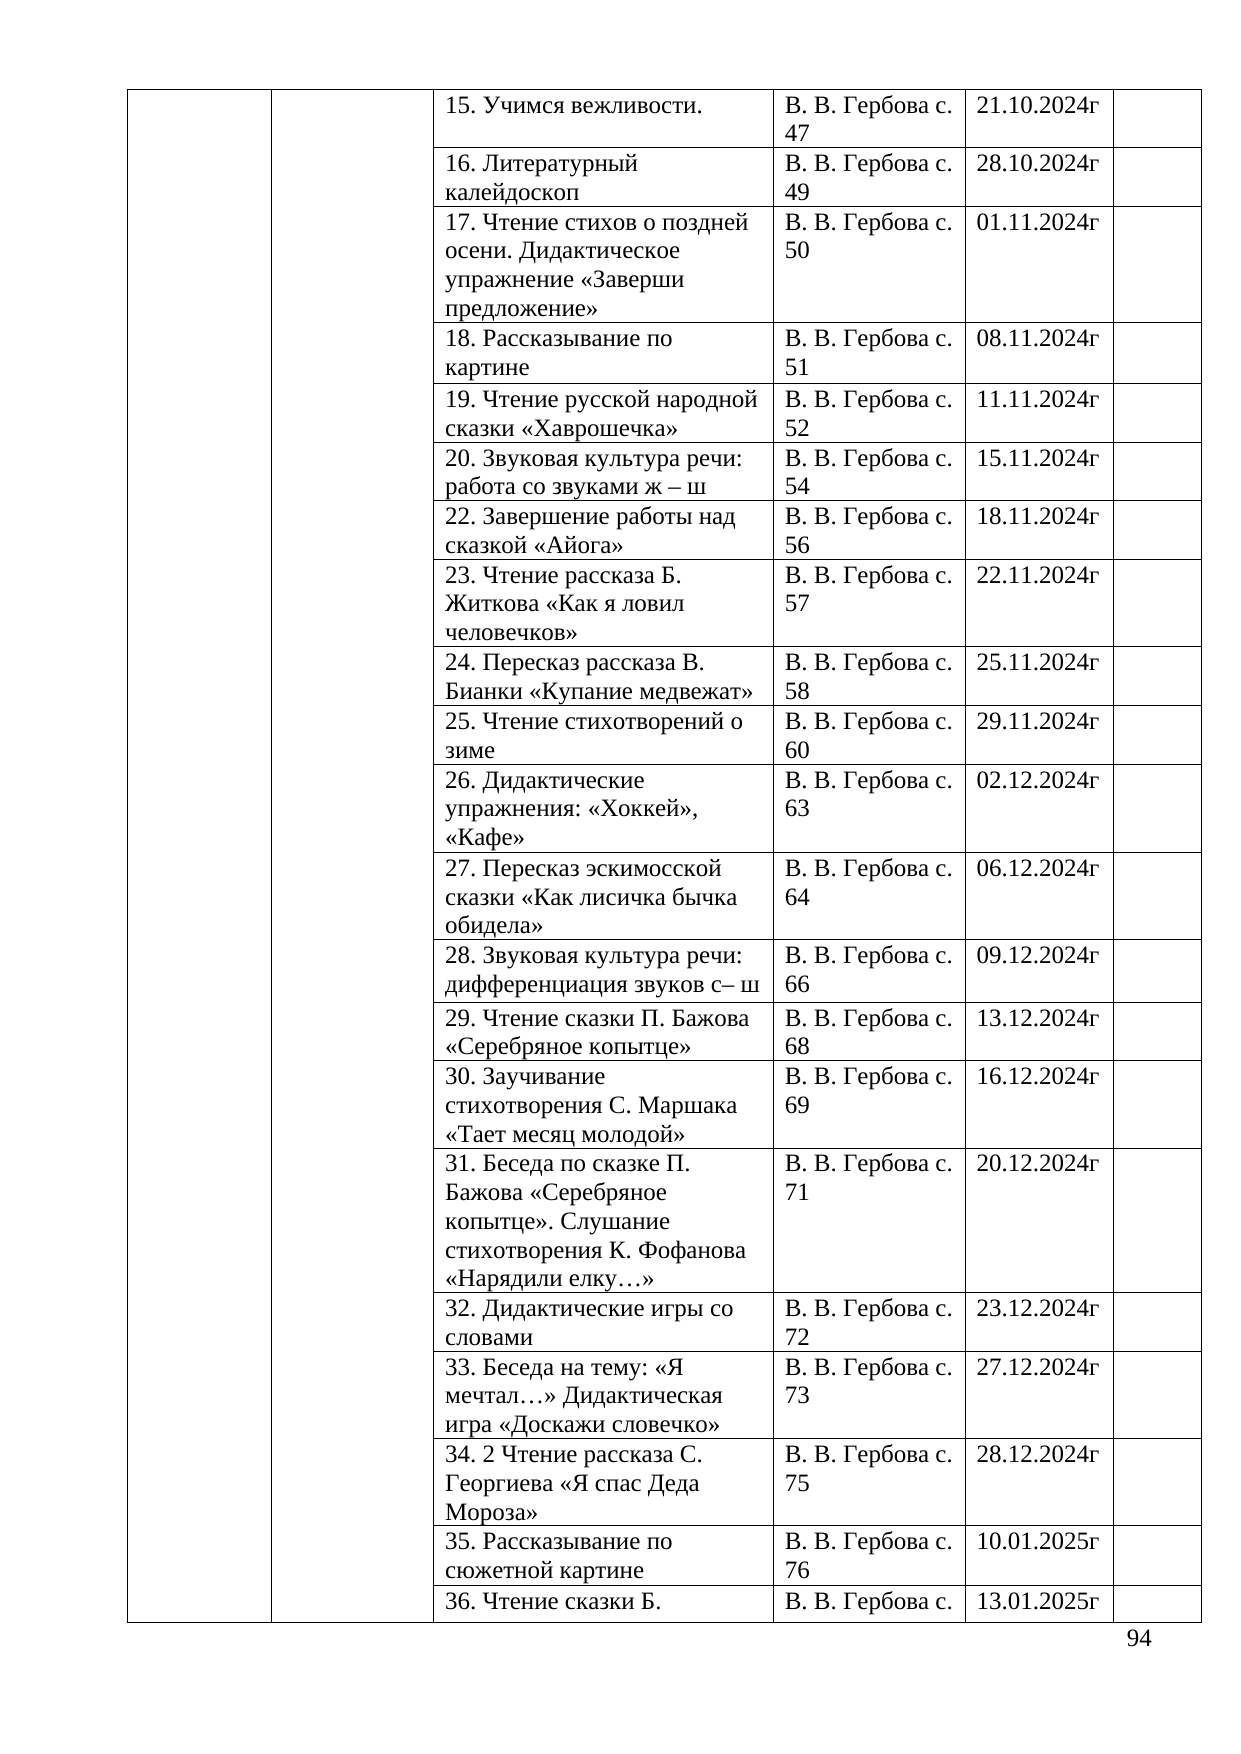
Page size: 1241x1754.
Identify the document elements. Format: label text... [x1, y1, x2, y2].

table_cell [1114, 647, 1201, 705]
table_cell 20. Звуковая культура речи: работа со звуками ж – ш [434, 443, 773, 500]
table_cell 06.12.2024г [966, 853, 1113, 939]
table_cell В. В. Гербова с. 52 [774, 384, 965, 442]
table_cell 35. Рассказывание по сюжетной картине [434, 1526, 773, 1585]
table_cell [1114, 560, 1201, 646]
table_cell В. В. Гербова с. 54 [774, 443, 965, 500]
table_cell [1114, 501, 1201, 559]
table_cell [1114, 1293, 1201, 1351]
table_cell 32. Дидактические игры со словами [434, 1293, 773, 1351]
table_cell 17. Чтение стихов о поздней осени. Дидактическое упражнение «Заверши предложение» [434, 207, 773, 322]
table_cell 16. Литературный калейдоскоп [434, 148, 773, 206]
table_cell В. В. Гербова с. 73 [774, 1352, 965, 1438]
table_cell В. В. Гербова с. 64 [774, 853, 965, 939]
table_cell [434, 1586, 773, 1622]
table_cell [1114, 207, 1201, 322]
table_cell 16.12.2024г [966, 1061, 1113, 1147]
table_cell [1114, 90, 1201, 147]
table_cell В. В. Гербова с. 69 [774, 1061, 965, 1147]
table_cell [1114, 765, 1201, 852]
table_cell 18. Рассказывание по картине [434, 323, 773, 383]
table_cell [1114, 1352, 1201, 1438]
table_cell 18.11.2024г [966, 501, 1113, 559]
table_cell [1114, 853, 1201, 939]
table_cell 31. Беседа по сказке П. Бажова «Серебряное копытце». Слушание стихотворения К. Фофанова «Нарядили елку…» [434, 1149, 773, 1292]
table_cell 08.11.2024г [966, 323, 1113, 383]
table_cell В. В. Гербова с. 71 [774, 1149, 965, 1292]
table_cell 23. Чтение рассказа Б. Житкова «Как я ловил человечков» [434, 560, 773, 646]
table_cell [1114, 1526, 1201, 1585]
table_cell В. В. Гербова с. 57 [774, 560, 965, 646]
table_cell [1114, 1003, 1201, 1060]
table_cell В. В. Гербова с. 76 [774, 1526, 965, 1585]
table_cell [1114, 940, 1201, 1002]
table_cell [1114, 1586, 1201, 1622]
table_cell 26. Дидактические упражнения: «Хоккей», «Кафе» [434, 765, 773, 852]
table_cell В. В. Гербова с. 75 [774, 1439, 965, 1525]
table_cell [1114, 323, 1201, 383]
table_cell 22.11.2024г [966, 560, 1113, 646]
table_cell В. В. Гербова с. 47 [774, 90, 965, 147]
table_cell 28.10.2024г [966, 148, 1113, 206]
table_cell 13.01.2025г [966, 1586, 1113, 1622]
table_cell 28.12.2024г [966, 1439, 1113, 1525]
table_cell 11.11.2024г [966, 384, 1113, 442]
table_cell 02.12.2024г [966, 765, 1113, 852]
table_cell В. В. Гербова с. 63 [774, 765, 965, 852]
table_cell 22. Завершение работы над сказкой «Айога» [434, 501, 773, 559]
table_cell 30. Заучивание стихотворения С. Маршака «Тает месяц молодой» [434, 1061, 773, 1147]
table_cell В. В. Гербова с. 72 [774, 1293, 965, 1351]
table_cell В. В. Гербова с. 60 [774, 706, 965, 764]
table_cell 28. Звуковая культура речи: дифференциация звуков с– ш [434, 940, 773, 1002]
table_cell В. В. Гербова с. 56 [774, 501, 965, 559]
table_cell 27. Пересказ эскимосской сказки «Как лисичка бычка обидела» [434, 853, 773, 939]
table_cell 20.12.2024г [966, 1149, 1113, 1292]
table_cell В. В. Гербова с. 78 [774, 1586, 965, 1622]
table_cell 25. Чтение стихотворений о зиме [434, 706, 773, 764]
table_cell 33. Беседа на тему: «Я мечтал…» Дидактическая игра «Доскажи словечко» [434, 1352, 773, 1438]
table_cell 27.12.2024г [966, 1352, 1113, 1438]
table_cell В. В. Гербова с. 66 [774, 940, 965, 1002]
table_cell [1114, 1061, 1201, 1147]
table_cell [1114, 384, 1201, 442]
table_cell [1114, 1439, 1201, 1525]
table_cell 15. Учимся вежливости. [434, 90, 773, 147]
table_cell В. В. Гербова с. 68 [774, 1003, 965, 1060]
table_cell [1114, 1149, 1201, 1292]
table_cell 13.12.2024г [966, 1003, 1113, 1060]
table_cell 10.01.2025г [966, 1526, 1113, 1585]
table_cell В. В. Гербова с. 51 [774, 323, 965, 383]
table_cell [1114, 148, 1201, 206]
table_cell 29.11.2024г [966, 706, 1113, 764]
table_cell [1114, 706, 1201, 764]
table_cell В. В. Гербова с. 49 [774, 148, 965, 206]
table_cell 24. Пересказ рассказа В. Бианки «Купание медвежат» [434, 647, 773, 705]
table_cell 19. Чтение русской народной сказки «Хаврошечка» [434, 384, 773, 442]
table_cell 25.11.2024г [966, 647, 1113, 705]
table_cell 01.11.2024г [966, 207, 1113, 322]
table_cell В. В. Гербова с. 50 [774, 207, 965, 322]
table_cell 29. Чтение сказки П. Бажова «Серебряное копытце» [434, 1003, 773, 1060]
table_cell 34. 2 Чтение рассказа С. Георгиева «Я спас Деда Мороза» [434, 1439, 773, 1525]
table_cell 15.11.2024г [966, 443, 1113, 500]
table_cell [1114, 443, 1201, 500]
table_cell В. В. Гербова с. 58 [774, 647, 965, 705]
table_cell 23.12.2024г [966, 1293, 1113, 1351]
table_cell 21.10.2024г [966, 90, 1113, 147]
table_cell 09.12.2024г [966, 940, 1113, 1002]
